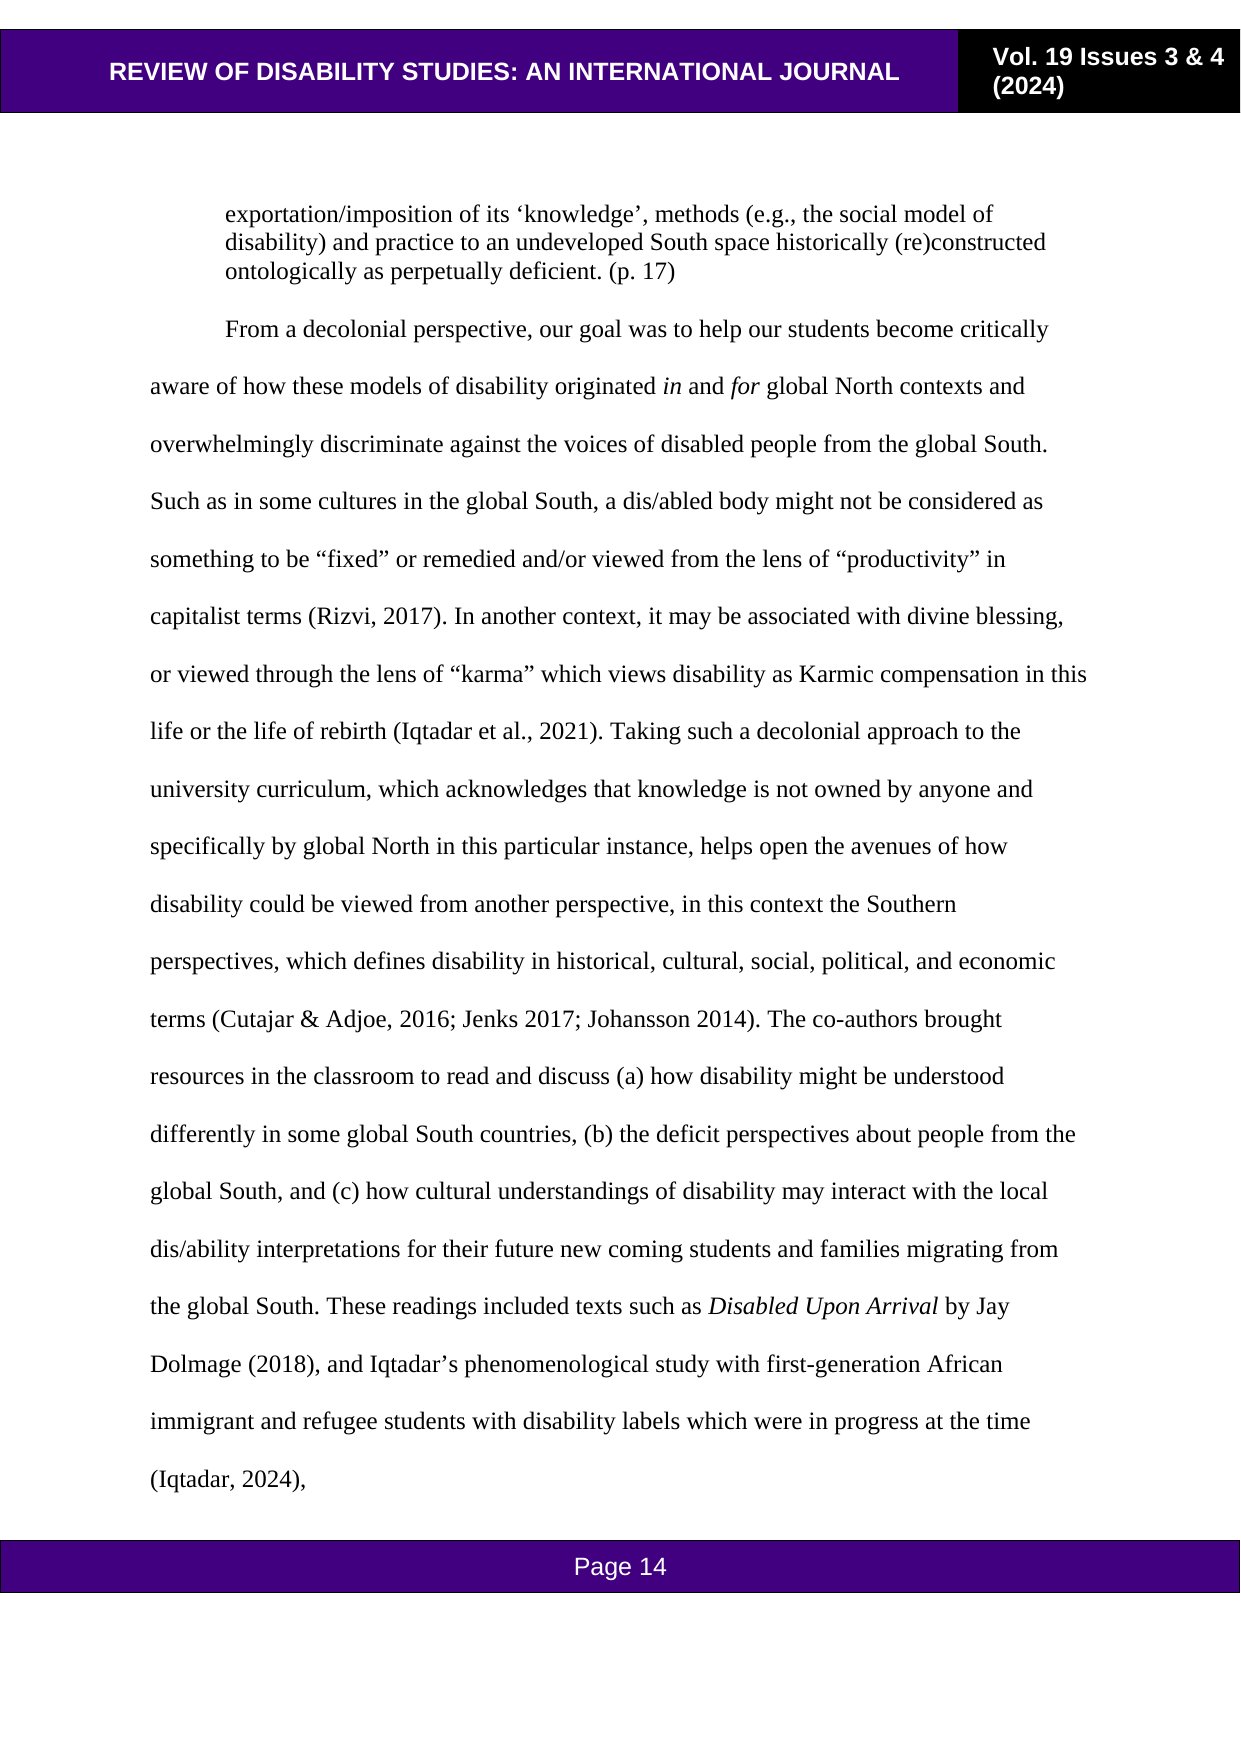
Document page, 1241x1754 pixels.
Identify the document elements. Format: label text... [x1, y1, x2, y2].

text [225, 199, 1090, 285]
text From a decolonial perspective, our goal was to help our students become critically aware of how these models of disability originated in and for global North contexts and overwhelmingly discriminate against the voices of disabled people from the global South. Such as in some cultures in the global South, a dis/abled body might not be considered as something to be “fixed” or remedied and/or viewed from the lens of “productivity” in capitalist terms (Rizvi, 2017). In another context, it may be associated with divine blessing, or viewed through the lens of “karma” which views disability as Karmic compensation in this life or the life of rebirth (Iqtadar et al., 2021). Taking such a decolonial approach to the university curriculum, which acknowledges that knowledge is not owned by anyone and specifically by global North in this particular instance, helps open the avenues of how disability could be viewed from another perspective, in this context the Southern perspectives, which defines disability in historical, cultural, social, political, and economic terms (Cutajar & Adjoe, 2016; Jenks 2017; Johansson 2014). The co-authors brought resources in the classroom to read and discuss (a) how disability might be understood differently in some global South countries, (b) the deficit perspectives about people from the global South, and (c) how cultural understandings of disability may interact with the local dis/ability interpretations for their future new coming students and families migrating from the global South. These readings included texts such as Disabled Upon Arrival by Jay Dolmage (2018), and Iqtadar’s phenomenological study with first-generation African immigrant and refugee students with disability labels which were in progress at the time (Iqtadar, 2024), [150, 314, 1090, 1492]
